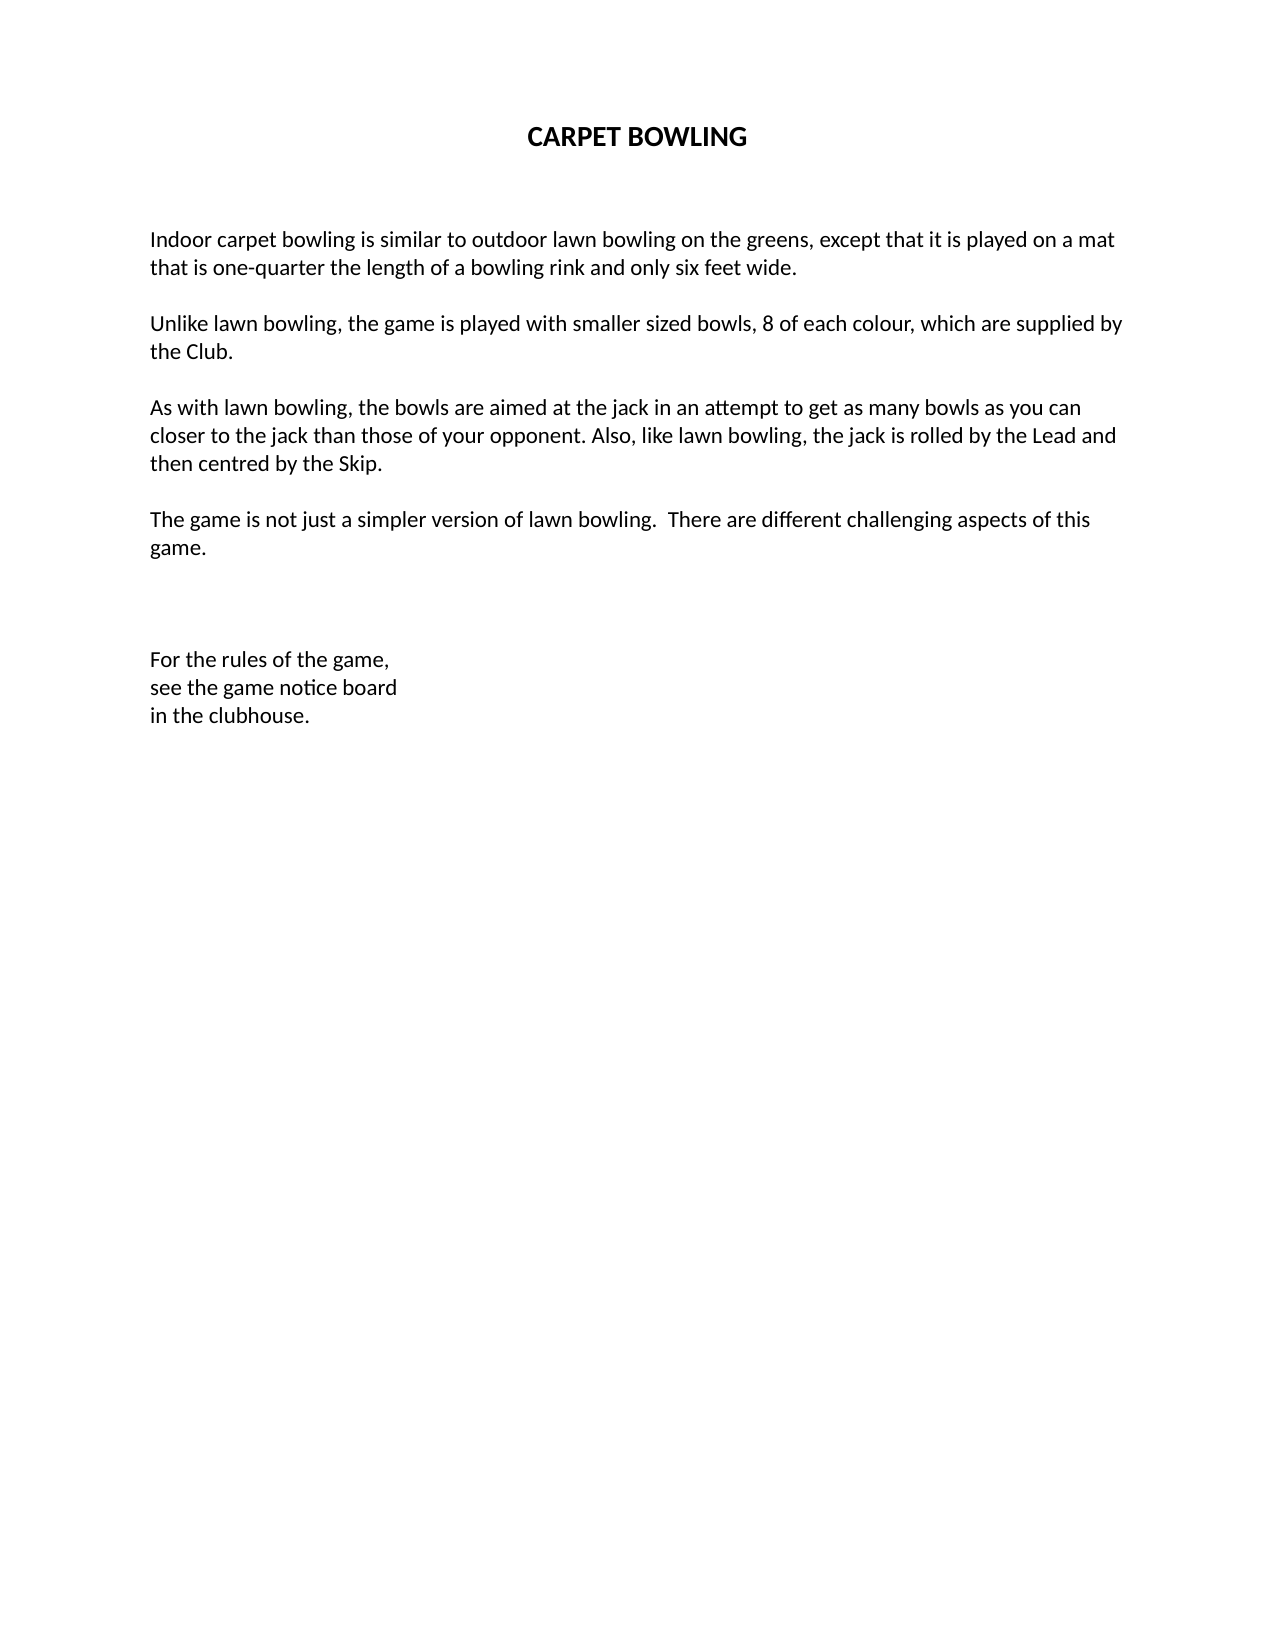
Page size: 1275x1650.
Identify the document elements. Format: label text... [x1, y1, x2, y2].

text CARPET BOWLING [150, 118, 1125, 154]
text in the clubhouse. [150, 701, 1125, 729]
text For the rules of the game, [150, 645, 1125, 673]
text Unlike lawn bowling, the game is played with smaller sized bowls, 8 of each colour, which are supplied by the Club. [150, 309, 1125, 365]
text As with lawn bowling, the bowls are aimed at the jack in an attempt to get as many bowls as you can closer to the jack than those of your opponent. Also, like lawn bowling, the jack is rolled by the Lead and then centred by the Skip. [150, 393, 1125, 477]
text The game is not just a simpler version of lawn bowling. There are different challenging aspects of this game. [150, 505, 1125, 561]
text Indoor carpet bowling is similar to outdoor lawn bowling on the greens, except that it is played on a mat that is one-quarter the length of a bowling rink and only six feet wide. [150, 225, 1125, 281]
text see the game notice board [150, 673, 1125, 701]
